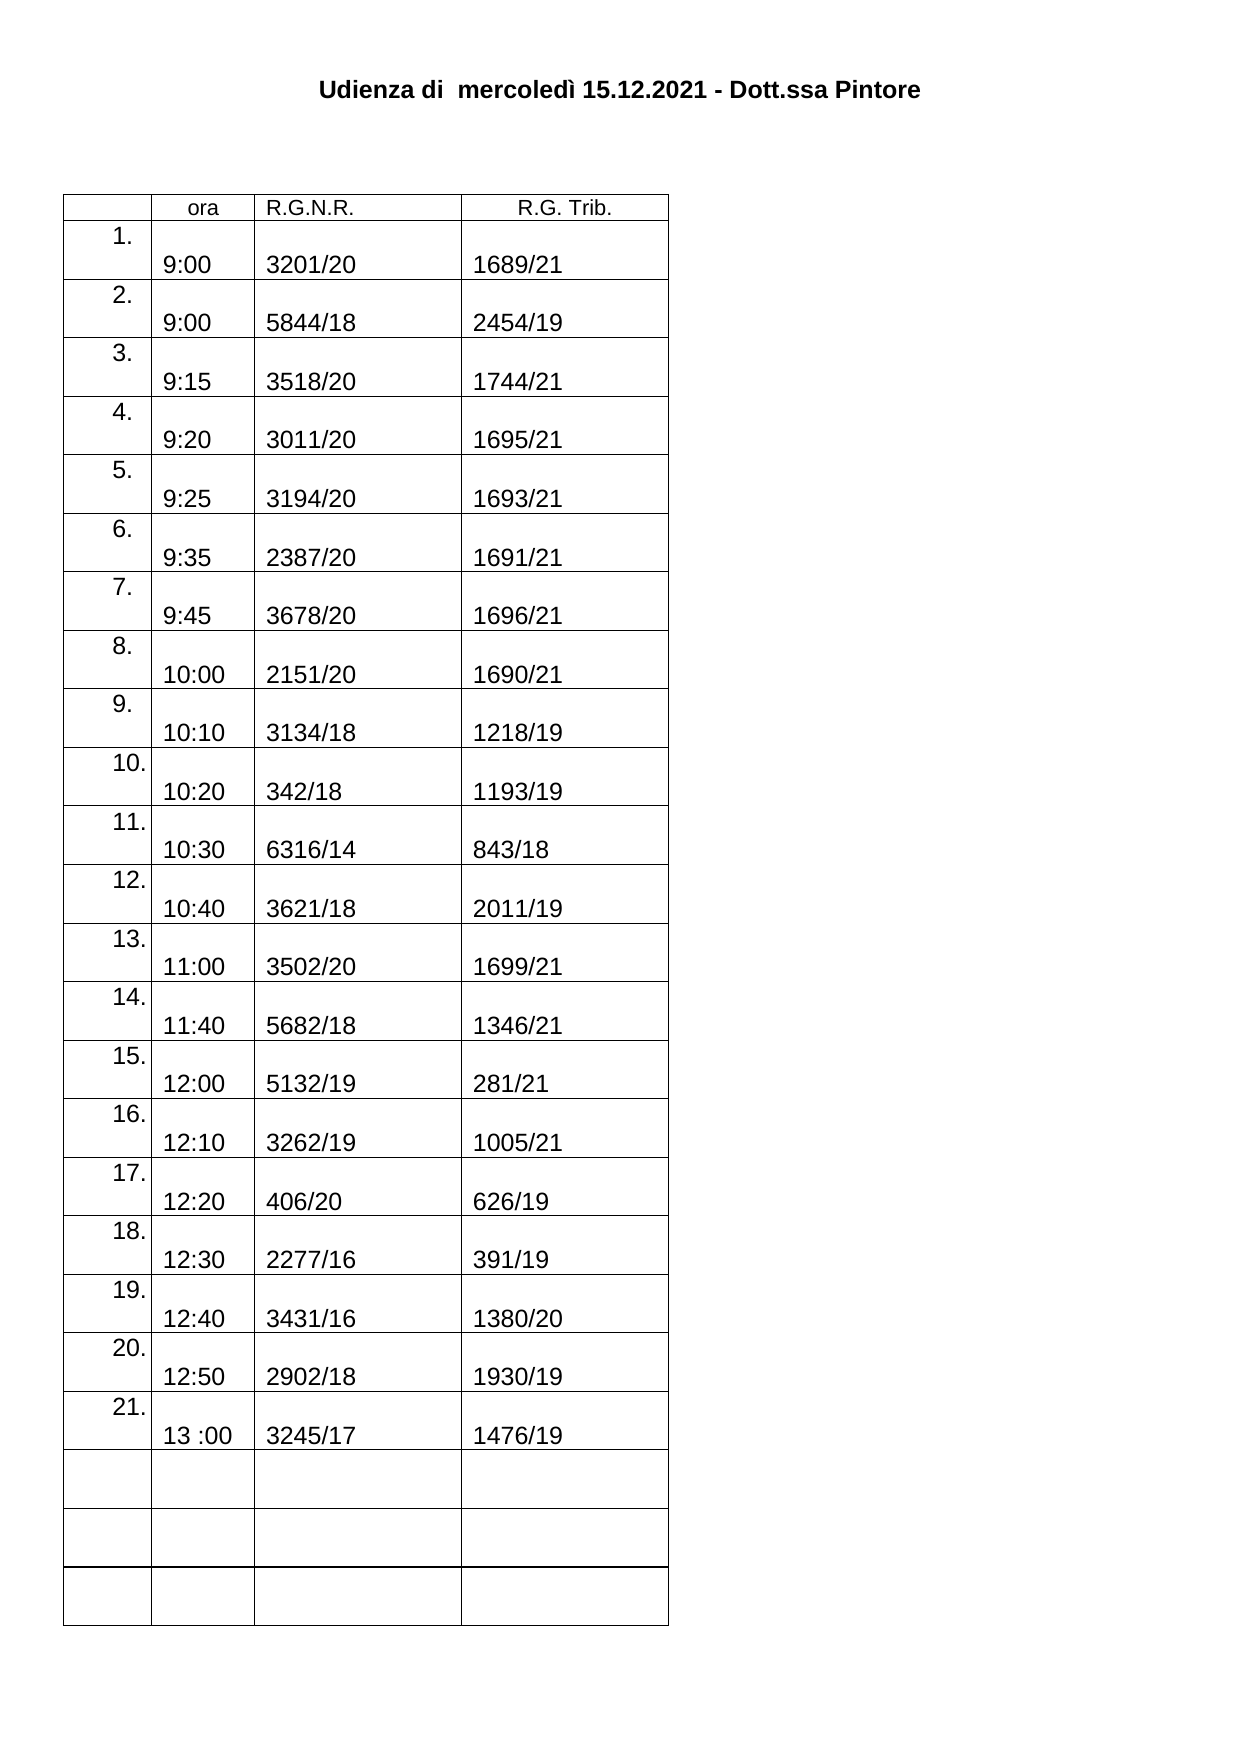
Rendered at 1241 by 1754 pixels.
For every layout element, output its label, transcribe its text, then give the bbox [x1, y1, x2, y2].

table_cell 1218/19 [462, 689, 668, 747]
table_cell [462, 1450, 668, 1508]
table_cell 2454/19 [462, 280, 668, 337]
table_cell 3201/20 [255, 221, 461, 278]
table_header ora [152, 195, 254, 220]
table_cell 13 :00 [152, 1392, 254, 1449]
table_cell 1699/21 [462, 924, 668, 981]
table_cell 1930/19 [462, 1333, 668, 1391]
table_cell [64, 1158, 151, 1215]
table_cell 11:40 [152, 982, 254, 1039]
table_header [64, 195, 151, 220]
table_cell [255, 1450, 461, 1508]
table_cell [64, 865, 151, 922]
table_cell 2011/19 [462, 865, 668, 922]
table_cell 9:35 [152, 514, 254, 571]
table_cell 1689/21 [462, 221, 668, 278]
table_cell [152, 1568, 254, 1625]
table_cell [64, 338, 151, 396]
table_cell 3011/20 [255, 397, 461, 454]
table_cell [64, 455, 151, 513]
table_cell 9:00 [152, 221, 254, 278]
table_cell 6316/14 [255, 806, 461, 864]
table_cell 10:00 [152, 631, 254, 688]
table_cell [64, 631, 151, 688]
table_cell 1476/19 [462, 1392, 668, 1449]
table_cell 5682/18 [255, 982, 461, 1039]
table_cell 626/19 [462, 1158, 668, 1215]
table_cell 9:20 [152, 397, 254, 454]
table_header R.G.N.R. [255, 195, 461, 220]
table_cell [152, 1450, 254, 1508]
table_cell 12:00 [152, 1041, 254, 1098]
table_cell 1193/19 [462, 748, 668, 805]
table_cell [64, 806, 151, 864]
table_cell [255, 1568, 461, 1625]
table_cell [255, 1509, 461, 1566]
table_cell 5844/18 [255, 280, 461, 337]
table_cell [64, 1568, 151, 1625]
table_header R.G. Trib. [462, 195, 668, 220]
table_cell 3262/19 [255, 1099, 461, 1157]
table_cell [64, 572, 151, 630]
table_cell 2277/16 [255, 1216, 461, 1274]
table_cell [64, 1216, 151, 1274]
table_cell 2387/20 [255, 514, 461, 571]
table_cell 3134/18 [255, 689, 461, 747]
table_cell 9:25 [152, 455, 254, 513]
table_cell 3431/16 [255, 1275, 461, 1332]
table_cell 342/18 [255, 748, 461, 805]
table_cell 3621/18 [255, 865, 461, 922]
table_cell 3678/20 [255, 572, 461, 630]
table_cell [64, 280, 151, 337]
table_cell [64, 1392, 151, 1449]
table_cell 1380/20 [462, 1275, 668, 1332]
table_cell 2151/20 [255, 631, 461, 688]
table_cell 2902/18 [255, 1333, 461, 1391]
table_cell 1696/21 [462, 572, 668, 630]
text Udienza di mercoledì 15.12.2021 - Dott.ssa Pintore [75, 75, 1165, 104]
table_cell 406/20 [255, 1158, 461, 1215]
table_cell [64, 1099, 151, 1157]
table_cell [64, 689, 151, 747]
table_cell 10:10 [152, 689, 254, 747]
table_cell 391/19 [462, 1216, 668, 1274]
table_cell [462, 1568, 668, 1625]
table_cell [462, 1509, 668, 1566]
table_cell 1744/21 [462, 338, 668, 396]
table_cell 843/18 [462, 806, 668, 864]
table_cell 5132/19 [255, 1041, 461, 1098]
table_cell 9:45 [152, 572, 254, 630]
table_cell 3194/20 [255, 455, 461, 513]
table_cell 1693/21 [462, 455, 668, 513]
table_cell 1691/21 [462, 514, 668, 571]
table_cell 1690/21 [462, 631, 668, 688]
table_cell 9:00 [152, 280, 254, 337]
table_cell 1695/21 [462, 397, 668, 454]
table_cell 281/21 [462, 1041, 668, 1098]
table_cell [64, 748, 151, 805]
table_cell 9:15 [152, 338, 254, 396]
table_cell 3245/17 [255, 1392, 461, 1449]
table_cell 11:00 [152, 924, 254, 981]
table_cell 10:30 [152, 806, 254, 864]
table_cell 1346/21 [462, 982, 668, 1039]
table_cell [64, 397, 151, 454]
table_cell [64, 1275, 151, 1332]
table_cell 1005/21 [462, 1099, 668, 1157]
table_cell [64, 1041, 151, 1098]
table_cell [152, 1509, 254, 1566]
table_cell [64, 1450, 151, 1508]
table_cell 12:40 [152, 1275, 254, 1332]
table_cell 12:30 [152, 1216, 254, 1274]
table_cell [64, 924, 151, 981]
table_cell 10:20 [152, 748, 254, 805]
table_cell 3502/20 [255, 924, 461, 981]
table_cell 12:10 [152, 1099, 254, 1157]
table_cell 3518/20 [255, 338, 461, 396]
table_cell [64, 514, 151, 571]
table_cell [64, 221, 151, 278]
table_cell 12:20 [152, 1158, 254, 1215]
table_cell [64, 1509, 151, 1566]
table_cell [64, 1333, 151, 1391]
table_cell 12:50 [152, 1333, 254, 1391]
table_cell [64, 982, 151, 1039]
table_cell 10:40 [152, 865, 254, 922]
